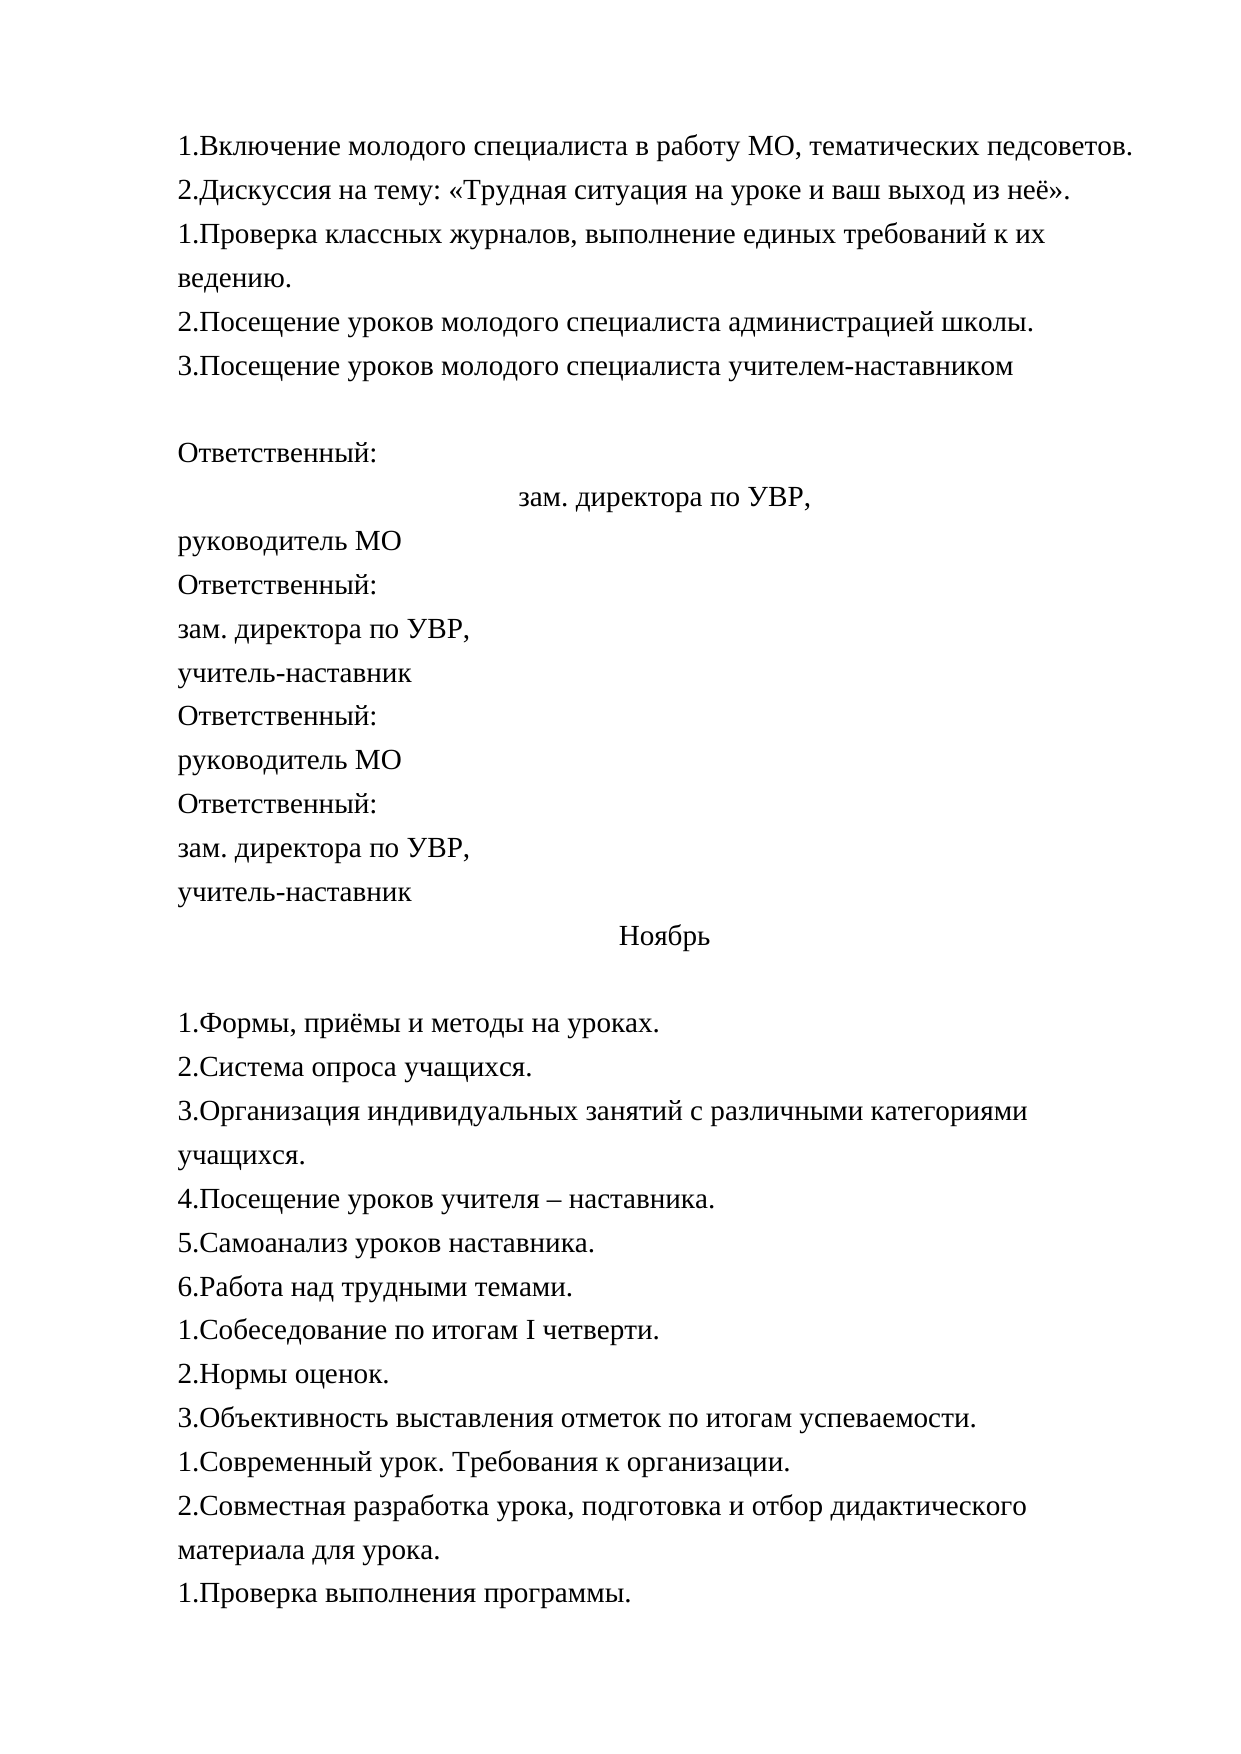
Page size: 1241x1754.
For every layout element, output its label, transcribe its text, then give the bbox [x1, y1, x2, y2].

text руководитель МО [177, 732, 1152, 776]
text 1.Собеседование по итогам I четверти. [177, 1302, 1152, 1346]
text 2.Нормы оценок. [177, 1346, 1152, 1390]
text 5.Самоанализ уроков наставника. [177, 1214, 1152, 1258]
text Ноябрь [177, 907, 1152, 951]
text 1.Проверка классных журналов, выполнение единых требований к их ведению. [177, 206, 1152, 293]
text учитель-наставник [177, 864, 1152, 907]
text зам. директора по УВР, [177, 820, 1152, 864]
text 2.Совместная разработка урока, подготовка и отбор дидактического материала для урока. [177, 1478, 1152, 1565]
text 2.Дискуссия на тему: «Трудная ситуация на уроке и ваш выход из неё». [177, 162, 1152, 206]
text учитель-наставник [177, 644, 1152, 688]
text Ответственный: [177, 776, 1152, 820]
text 1.Проверка выполнения программы. [177, 1565, 1152, 1609]
text 6.Работа над трудными темами. [177, 1258, 1152, 1302]
text зам. директора по УВР, [177, 601, 1152, 644]
text 4.Посещение уроков учителя – наставника. [177, 1171, 1152, 1214]
text зам. директора по УВР, [177, 469, 1152, 513]
text 1.Включение молодого специалиста в работу МО, тематических педсоветов. [177, 118, 1152, 162]
text 3.Объективность выставления отметок по итогам успеваемости. [177, 1390, 1152, 1434]
text 1.Формы, приёмы и методы на уроках. [177, 995, 1152, 1039]
text Ответственный: [177, 557, 1152, 601]
text 3.Организация индивидуальных занятий с различными категориями учащихся. [177, 1083, 1152, 1171]
text 1.Современный урок. Требования к организации. [177, 1434, 1152, 1478]
text 2.Система опроса учащихся. [177, 1039, 1152, 1083]
text 2.Посещение уроков молодого специалиста администрацией школы. [177, 293, 1152, 337]
text 3.Посещение уроков молодого специалиста учителем-наставником [177, 337, 1152, 381]
text Ответственный: [177, 425, 1152, 469]
text Ответственный: [177, 688, 1152, 732]
text руководитель МО [177, 513, 1152, 557]
